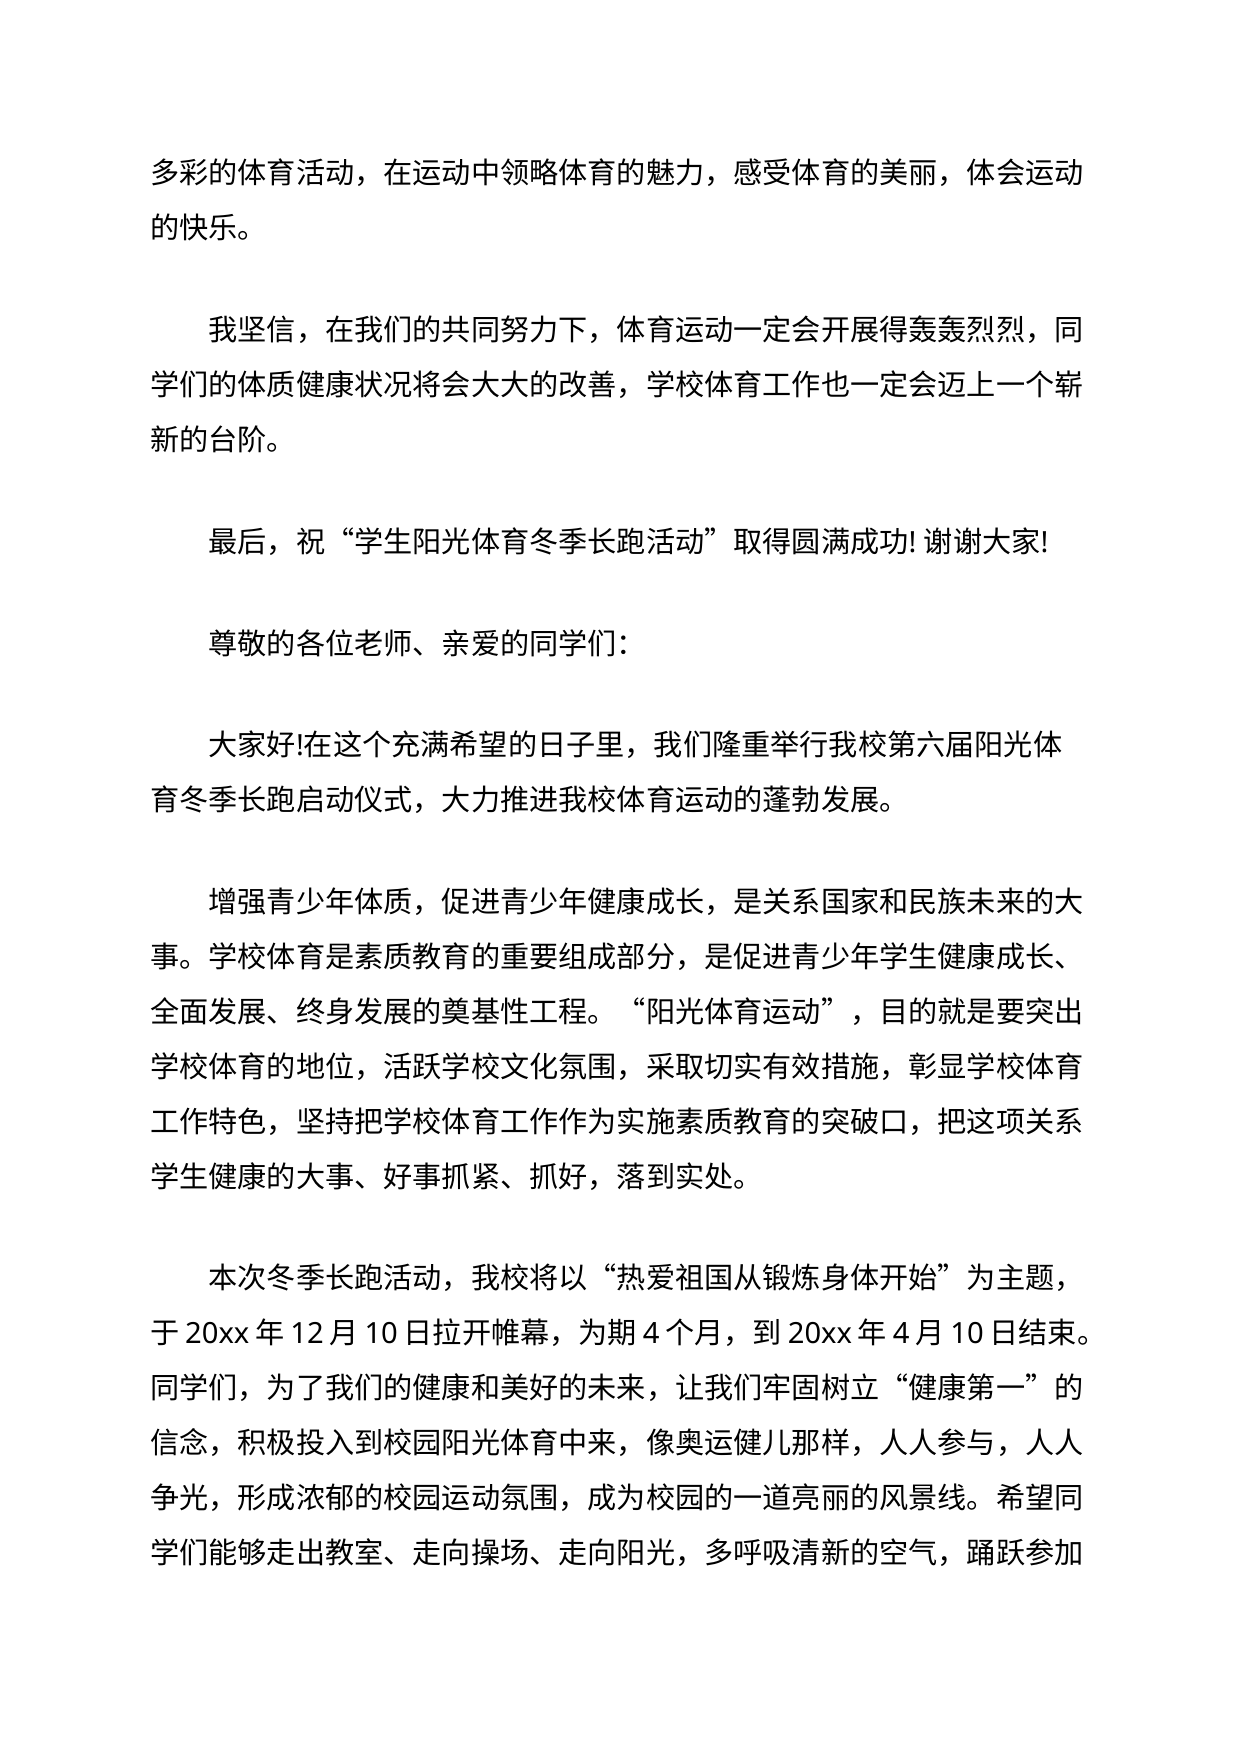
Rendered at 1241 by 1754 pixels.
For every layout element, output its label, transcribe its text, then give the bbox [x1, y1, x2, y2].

text 我坚信，在我们的共同努力下，体育运动一定会开展得轰轰烈烈，同学们的体质健康状况将会大大的改善，学校体育工作也一定会迈上一个崭新的台阶。 [150, 307, 1090, 459]
text 增强青少年体质，促进青少年健康成长，是关系国家和民族未来的大事。学校体育是素质教育的重要组成部分，是促进青少年学生健康成长、全面发展、终身发展的奠基性工程。“阳光体育运动”，目的就是要突出学校体育的地位，活跃学校文化氛围，采取切实有效措施，彰显学校体育工作特色，坚持把学校体育工作作为实施素质教育的突破口，把这项关系学生健康的大事、好事抓紧、抓好，落到实处。 [150, 879, 1090, 1196]
text 大家好!在这个充满希望的日子里，我们隆重举行我校第六届阳光体育冬季长跑启动仪式，大力推进我校体育运动的蓬勃发展。 [150, 722, 1090, 819]
text 最后，祝“学生阳光体育冬季长跑活动”取得圆满成功! 谢谢大家! [150, 518, 1090, 561]
text 尊敬的各位老师、亲爱的同学们： [150, 620, 1090, 662]
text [150, 1255, 1090, 1572]
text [150, 150, 1090, 247]
